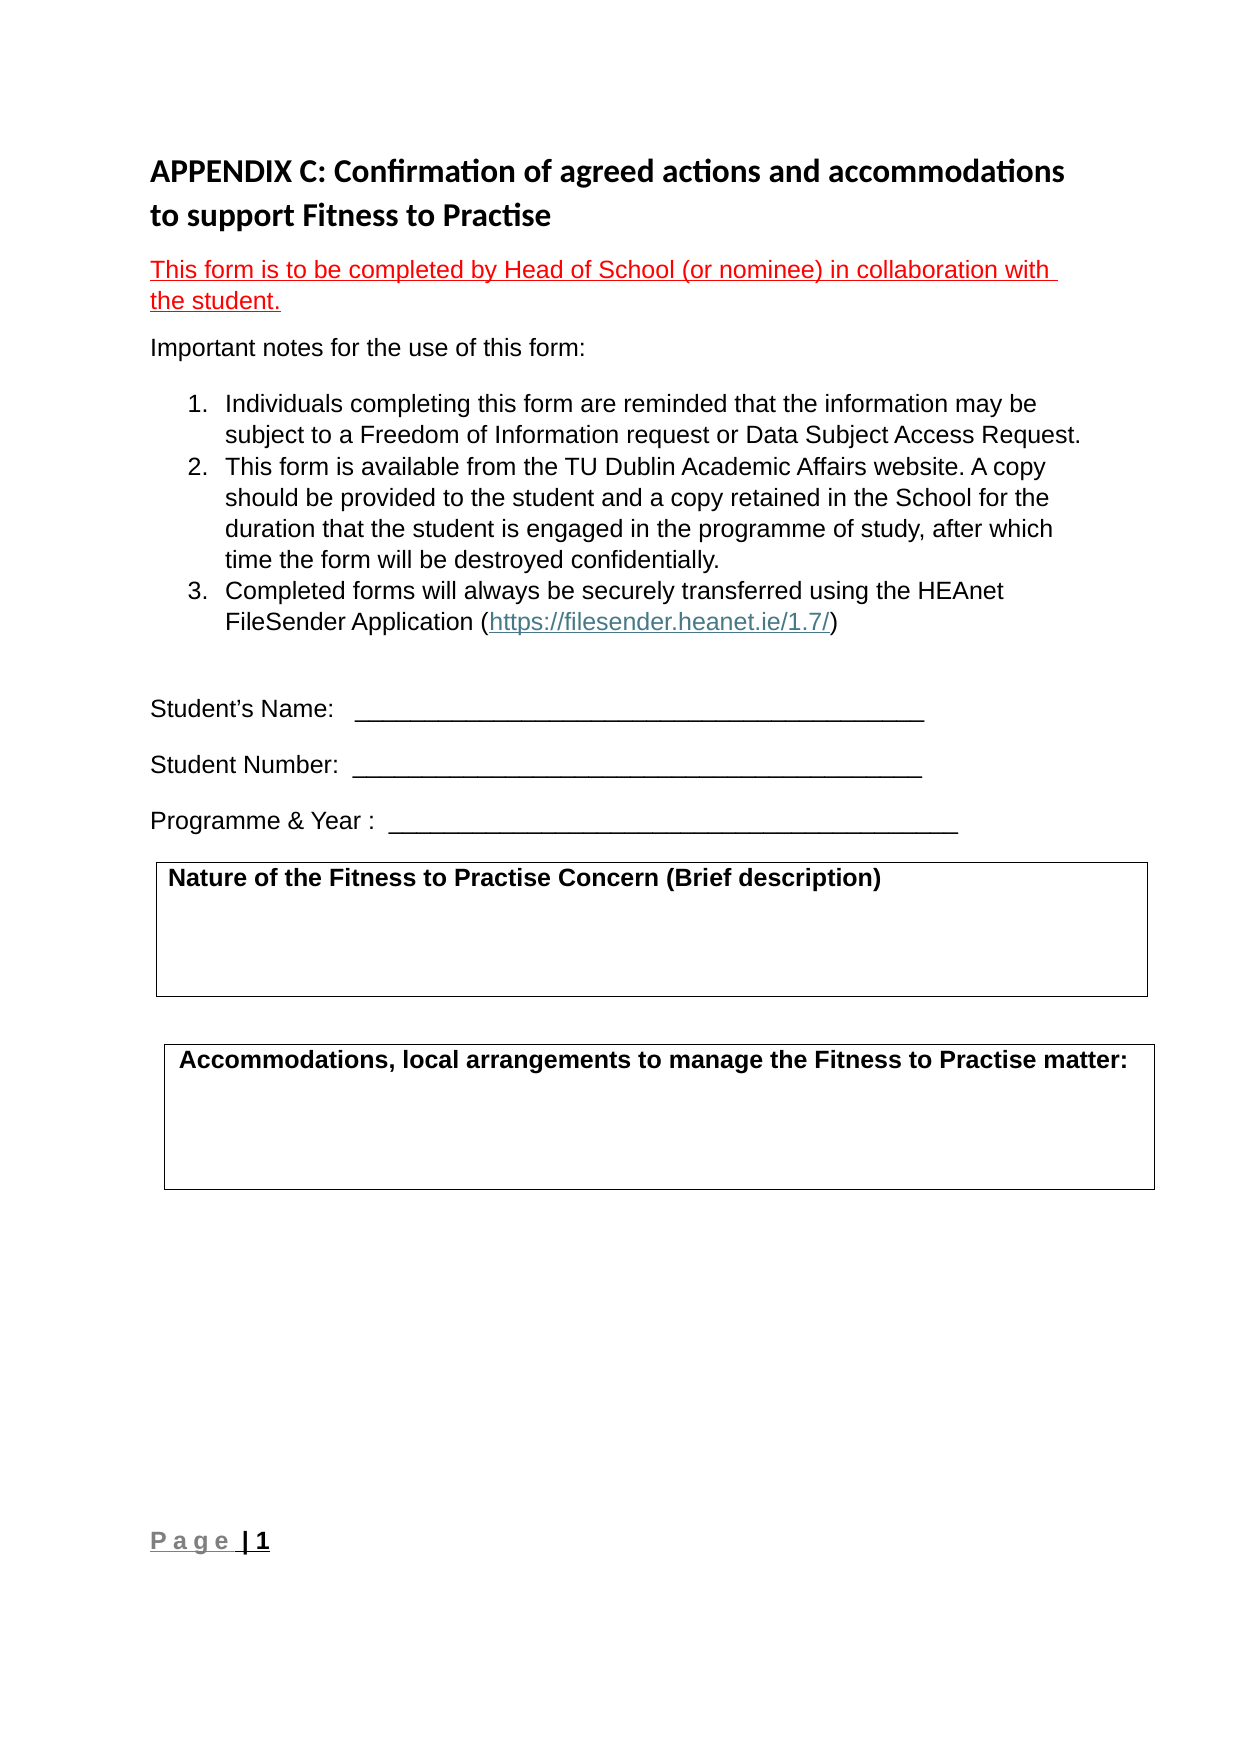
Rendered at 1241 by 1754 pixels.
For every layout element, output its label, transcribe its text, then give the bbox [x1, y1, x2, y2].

text Student’s Name: _________________________________________ [150, 694, 1090, 722]
text Student Number: _________________________________________ [150, 750, 1090, 778]
list Completed forms will always be securely transferred using the HEAnet FileSender Application (https://filesender.heanet.ie/1.7/) [187, 576, 1090, 635]
table_header Nature of the Fitness to Practise Concern (Brief description) [157, 863, 1147, 996]
text Page | 1 [150, 1526, 1090, 1554]
list This form is available from the TU Dublin Academic Affairs website. A copy should be provided to the student and a copy retained in the School for the duration that the student is engaged in the programme of study, after which time the form will be destroyed confidentially. [187, 451, 1090, 573]
text This form is to be completed by Head of School (or nominee) in collaboration with the student. [150, 254, 1090, 314]
list Individuals completing this form are reminded that the information may be subject to a Freedom of Information request or Data Subject Access Request. [187, 389, 1090, 449]
text Programme & Year : _________________________________________ [150, 806, 1090, 834]
table_header Accommodations, local arrangements to manage the Fitness to Practise matter: [165, 1045, 1154, 1188]
text Important notes for the use of this form: [150, 333, 1090, 362]
text APPENDIX C: Confirmation of agreed actions and accommodations to support Fitness to Practise [150, 150, 1090, 235]
